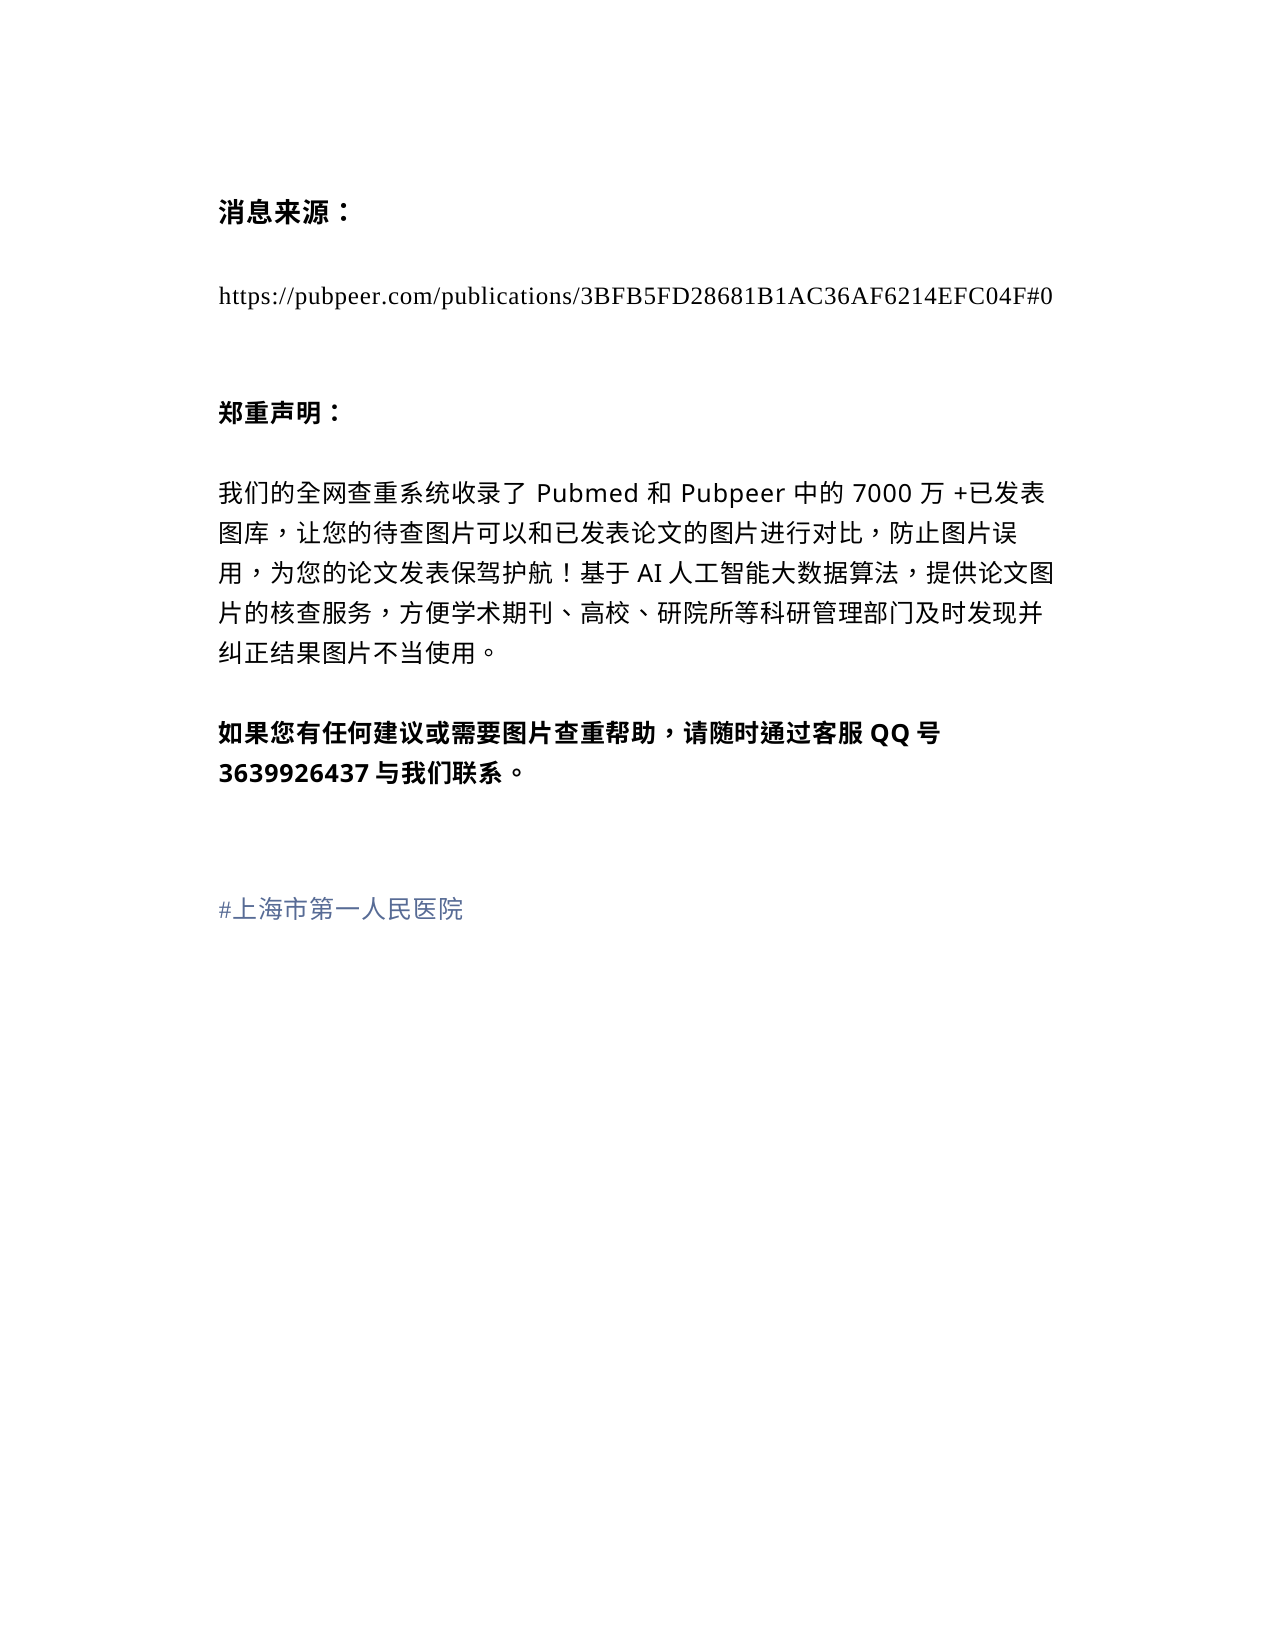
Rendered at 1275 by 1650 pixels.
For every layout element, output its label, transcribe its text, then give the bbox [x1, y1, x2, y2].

text 郑重声明： [219, 390, 1056, 430]
text https://pubpeer.com/publications/3BFB5FD28681B1AC36AF6214EFC04F#0 [219, 270, 1056, 310]
text 如果您有任何建议或需要图片查重帮助，请随时通过客服QQ号3639926437与我们联系。 [219, 710, 1056, 790]
text #上海市第一人民医院 [219, 886, 1056, 926]
text 消息来源： [219, 190, 1056, 230]
text 我们的全网查重系统收录了 Pubmed 和 Pubpeer 中的 7000 万 +已发表图库，让您的待查图片可以和已发表论文的图片进行对比，防止图片误用，为您的论文发表保驾护航！基于AI人工智能大数据算法，提供论文图片的核查服务，方便学术期刊、高校、研院所等科研管理部门及时发现并纠正结果图片不当使用。 [219, 470, 1056, 670]
